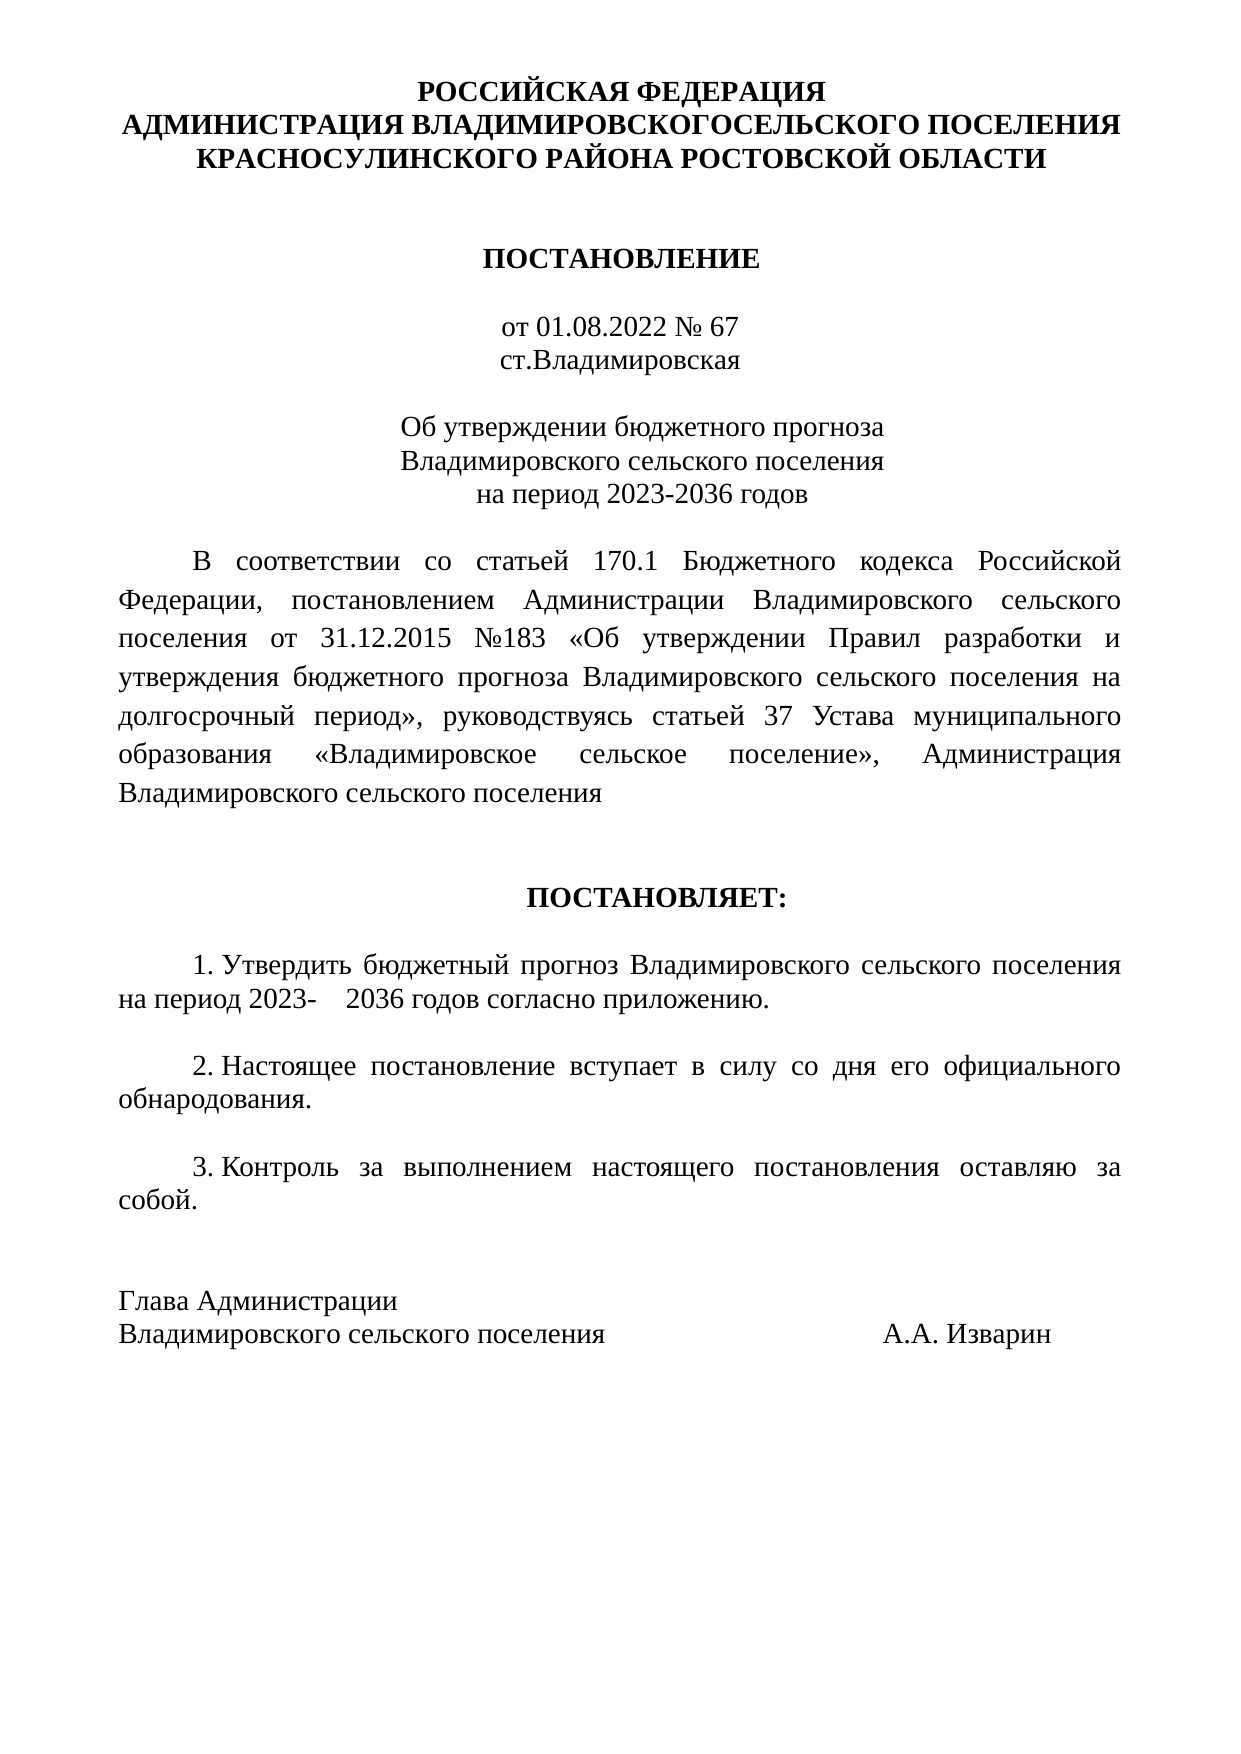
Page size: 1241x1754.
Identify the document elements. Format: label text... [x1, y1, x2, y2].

text АДМИНИСТРАЦИЯ ВЛАДИМИРОВСКОГОСЕЛЬСКОГО ПОСЕЛЕНИЯ [118, 107, 1122, 141]
text Глава Администрации [118, 1283, 1122, 1316]
text 2. Настоящее постановление вступает в силу со дня его официального обнародования. [118, 1048, 1122, 1115]
text КРАСНОСУЛИНСКОГО РАЙОНА РОСТОВСКОЙ ОБЛАСТИ [118, 141, 1122, 174]
text 3. Контроль за выполнением настоящего постановления оставляю за собой. [118, 1149, 1122, 1216]
text на период 2023-2036 годов [118, 476, 1166, 510]
text Владимировского сельского поселения А.А. Изварин [118, 1316, 1122, 1350]
text 1. Утвердить бюджетный прогноз Владимировского сельского поселения на период 2023- 2036 годов согласно приложению. [118, 947, 1122, 1014]
text РОССИЙСКАЯ ФЕДЕРАЦИЯ [118, 74, 1122, 107]
text Об утверждении бюджетного прогноза [118, 409, 1166, 443]
text ПОСТАНОВЛЯЕТ: [118, 880, 1122, 914]
text ст.Владимировская [118, 342, 1122, 376]
text В соответствии со статьей 170.1 Бюджетного кодекса Российской Федерации, постановлением Администрации Владимировского сельского поселения от 31.12.2015 №183 «Об утверждении Правил разработки и утверждения бюджетного прогноза Владимировского сельского поселения на долгосрочный период», руководствуясь статьей 37 Устава муниципального образования «Владимировское сельское поселение», Администрация Владимировского сельского поселения [118, 543, 1122, 808]
text Владимировского сельского поселения [118, 443, 1166, 476]
text ПОСТАНОВЛЕНИЕ [118, 242, 1122, 275]
text от 01.08.2022 № 67 [118, 309, 1122, 342]
